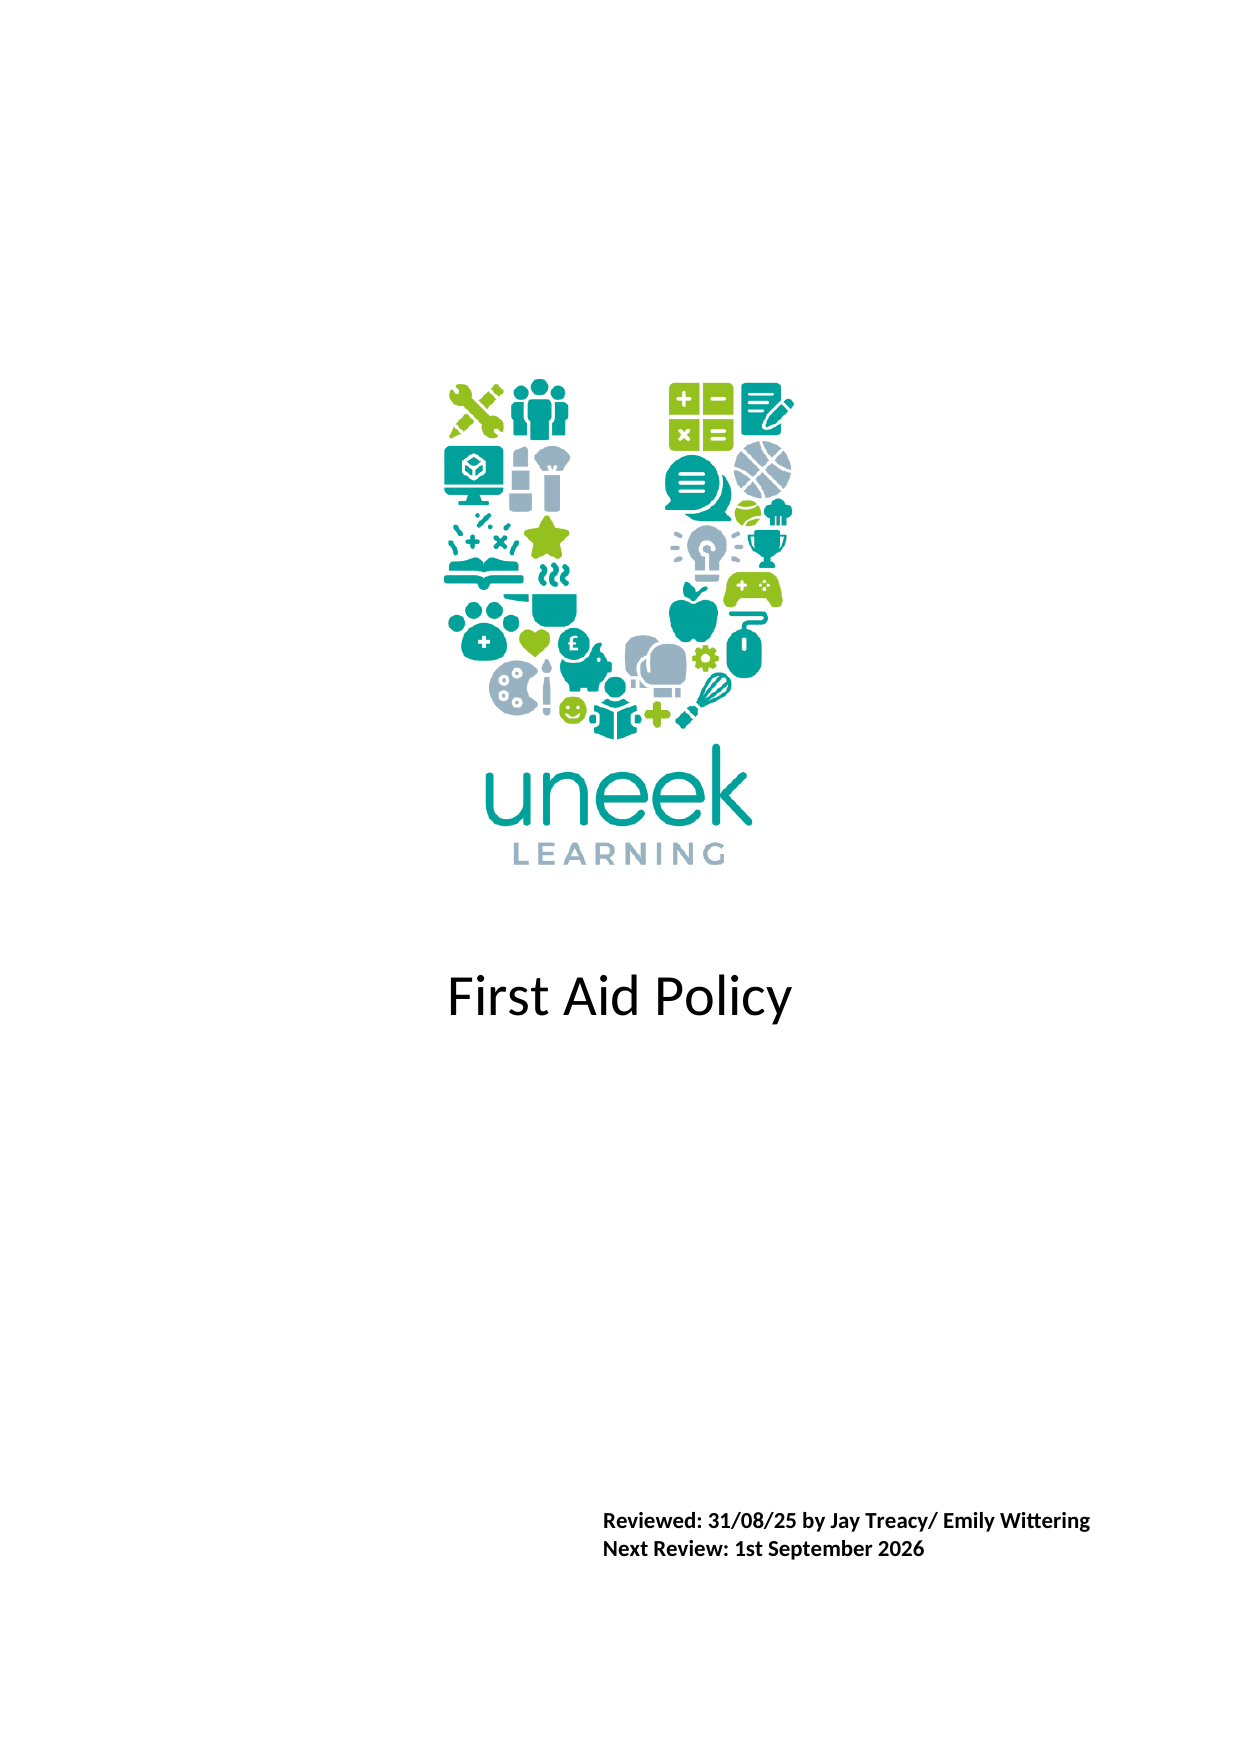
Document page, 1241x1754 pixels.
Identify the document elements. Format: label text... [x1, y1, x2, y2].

text Reviewed: 31/08/25 by Jay Treacy/ Emily Wittering [150, 1506, 1090, 1534]
text First Aid Policy [150, 958, 1090, 1029]
text Next Review: 1st September 2026 [150, 1534, 1090, 1562]
picture [438, 374, 802, 875]
